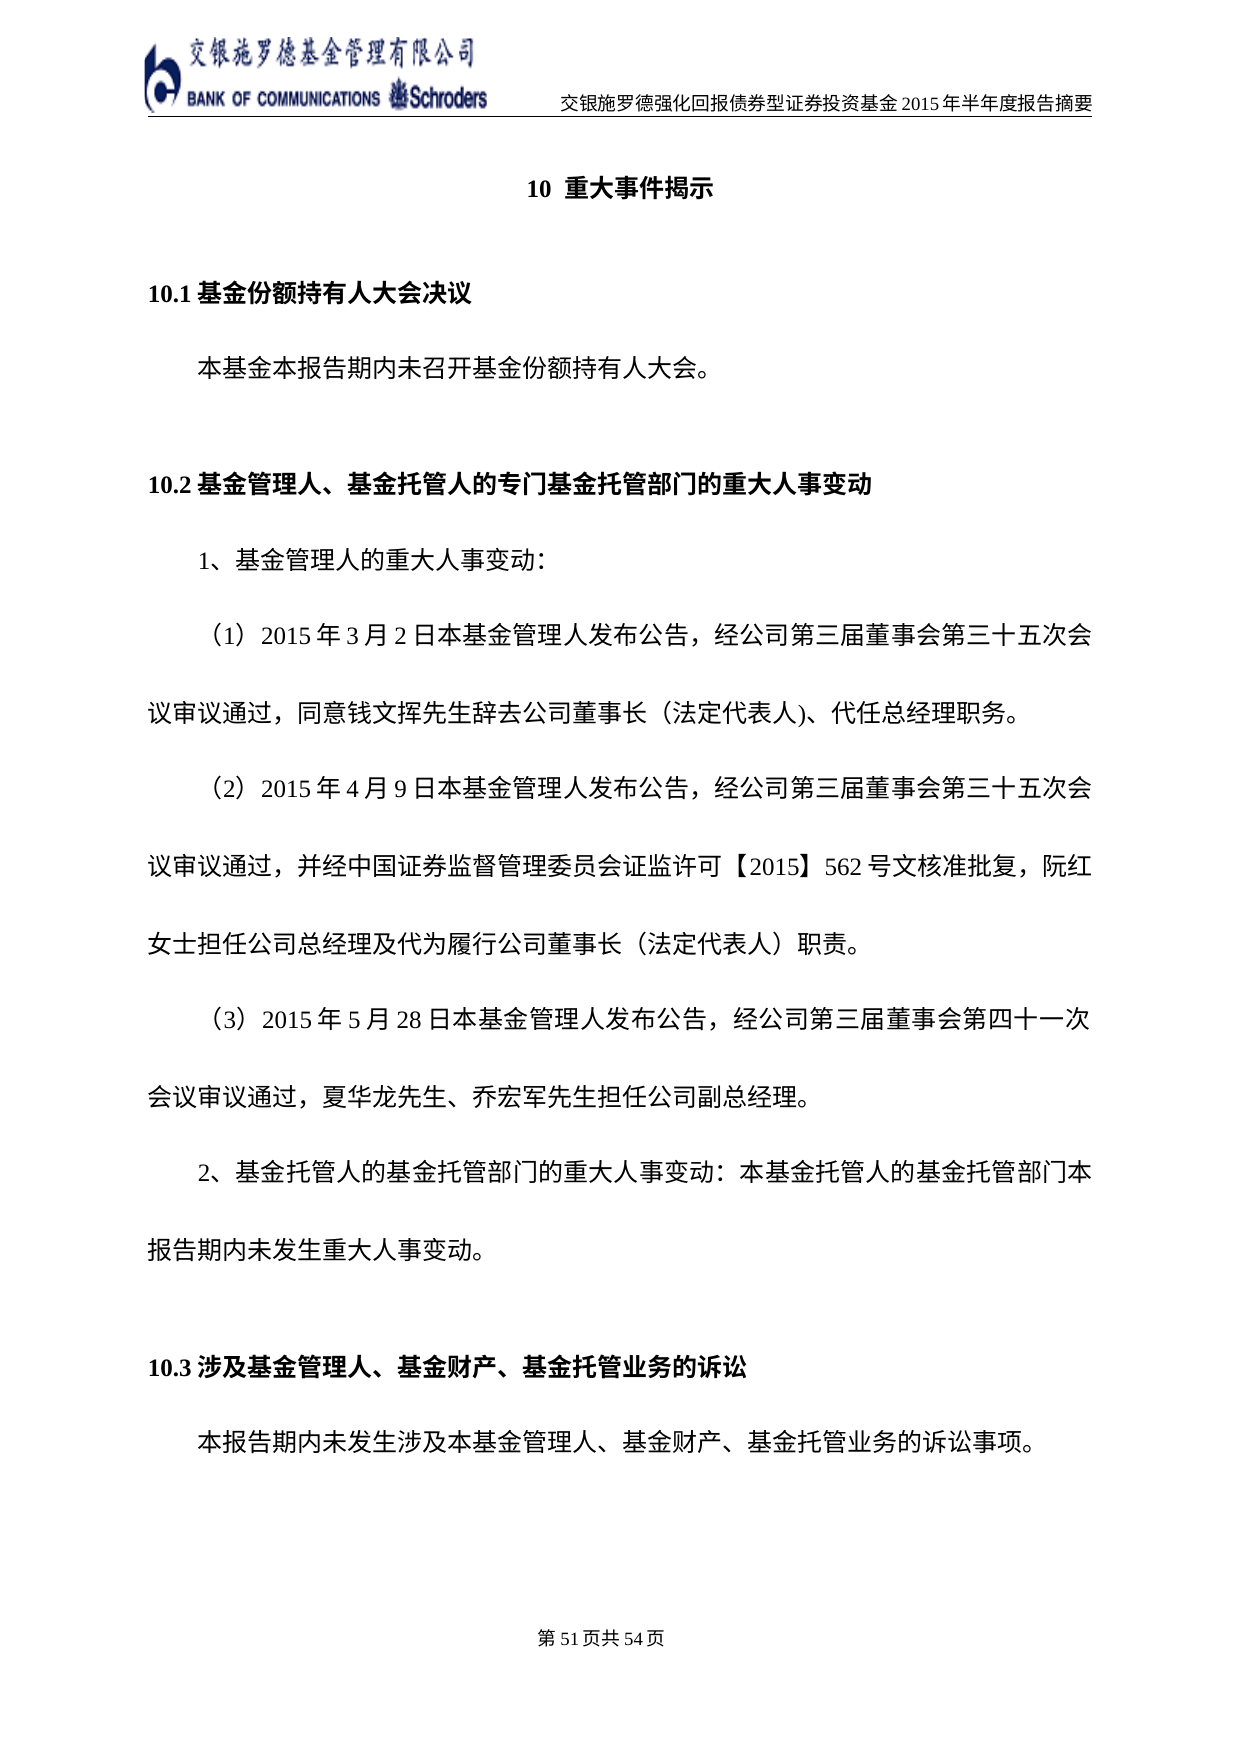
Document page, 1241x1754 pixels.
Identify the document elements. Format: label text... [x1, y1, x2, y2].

subtitle 10 重大事件揭示 [148, 154, 1092, 219]
text 1、基金管理人的重大人事变动： [148, 526, 1092, 591]
text （2）2015年4月9日本基金管理人发布公告，经公司第三届董事会第三十五次会议审议通过，并经中国证券监督管理委员会证监许可【2015】562号文核准批复，阮红女士担任公司总经理及代为履行公司董事长（法定代表人）职责。 [148, 754, 1092, 975]
subtitle 10.2 基金管理人、基金托管人的专门基金托管部门的重大人事变动 [148, 451, 1092, 516]
text （3）2015年5月28日本基金管理人发布公告，经公司第三届董事会第四十一次会议审议通过，夏华龙先生、乔宏军先生担任公司副总经理。 [148, 985, 1092, 1128]
text 2、基金托管人的基金托管部门的重大人事变动：本基金托管人的基金托管部门本报告期内未发生重大人事变动。 [148, 1138, 1092, 1281]
subtitle 10.3 涉及基金管理人、基金财产、基金托管业务的诉讼 [148, 1333, 1092, 1398]
text （1）2015年3月2日本基金管理人发布公告，经公司第三届董事会第三十五次会议审议通过，同意钱文挥先生辞去公司董事长（法定代表人)、代任总经理职务。 [148, 601, 1092, 744]
picture [144, 37, 487, 113]
text 本基金本报告期内未召开基金份额持有人大会。 [148, 334, 1092, 399]
text 本报告期内未发生涉及本基金管理人、基金财产、基金托管业务的诉讼事项。 [148, 1408, 1092, 1473]
subtitle 10.1 基金份额持有人大会决议 [148, 259, 1092, 324]
